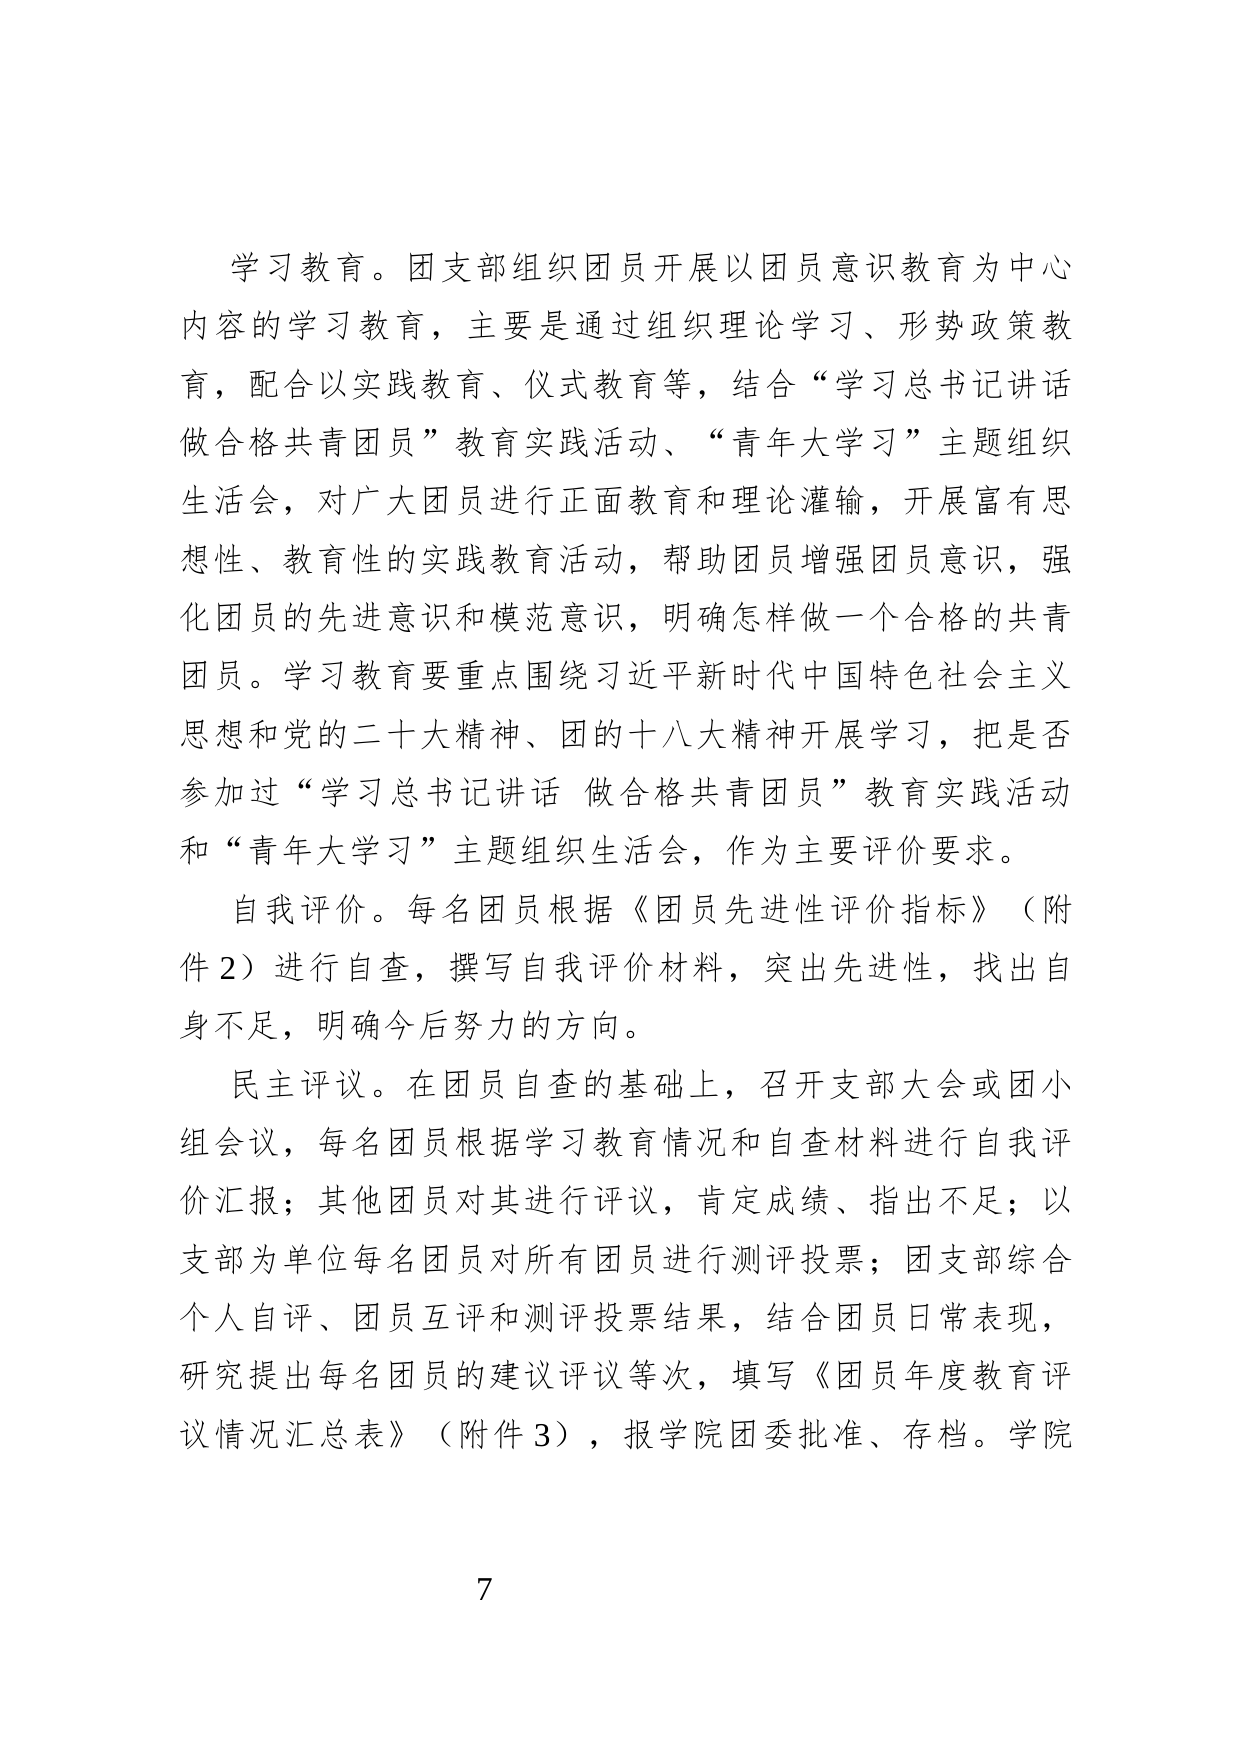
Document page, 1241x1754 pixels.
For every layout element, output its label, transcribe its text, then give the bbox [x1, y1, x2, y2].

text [178, 1049, 1074, 1458]
text 自我评价。每名团员根据《团员先进性评价指标》（附件2）进行自查，撰写自我评价材料，突出先进性，找出自身不足，明确今后努力的方向。 [178, 874, 1074, 1049]
text 学习教育。团支部组织团员开展以团员意识教育为中心内容的学习教育，主要是通过组织理论学习、形势政策教育，配合以实践教育、仪式教育等，结合“学习总书记讲话 做合格共青团员”教育实践活动、“青年大学习”主题组织生活会，对广大团员进行正面教育和理论灌输，开展富有思想性、教育性的实践教育活动，帮助团员增强团员意识，强化团员的先进意识和模范意识，明确怎样做一个合格的共青团员。学习教育要重点围绕习近平新时代中国特色社会主义思想和党的二十大精神、团的十八大精神开展学习，把是否参加过“学习总书记讲话 做合格共青团员”教育实践活动和“青年大学习”主题组织生活会，作为主要评价要求。 [178, 233, 1074, 874]
